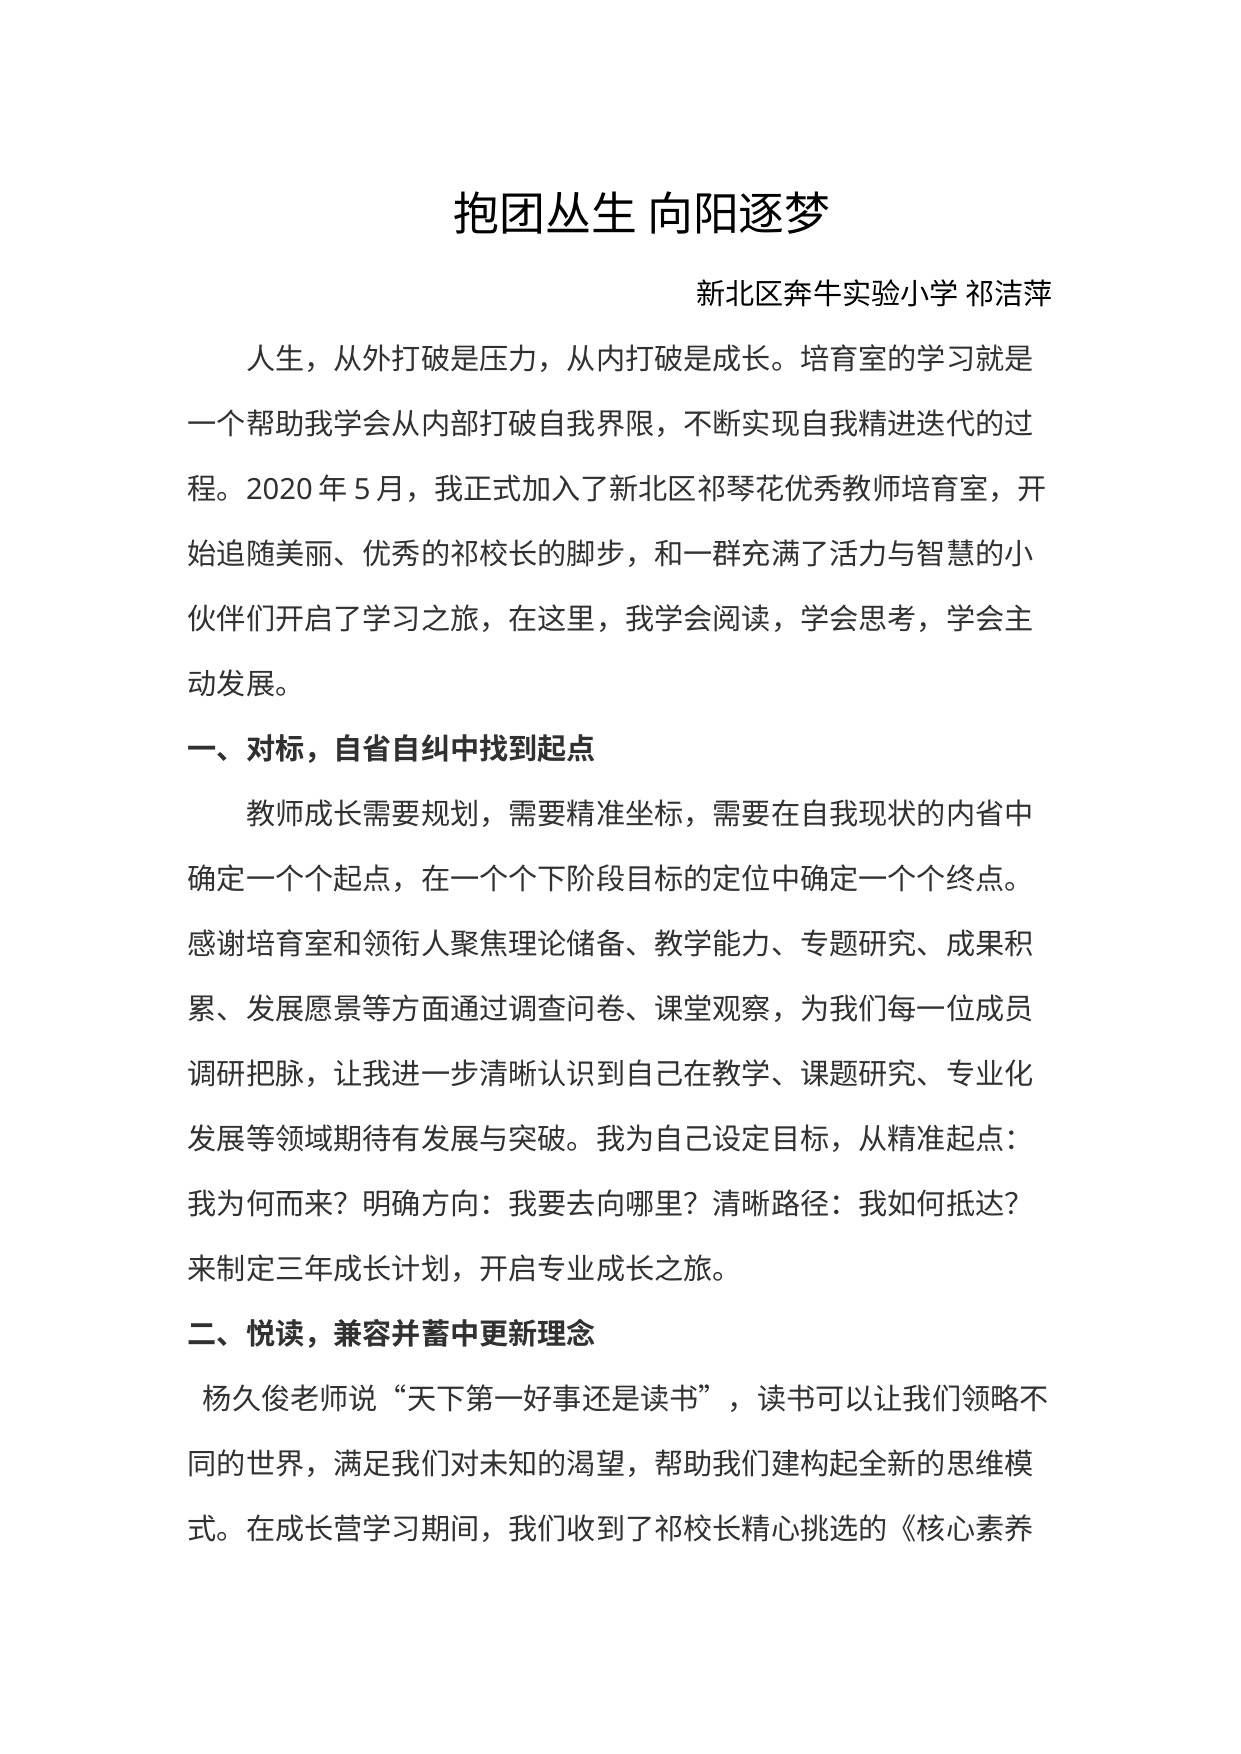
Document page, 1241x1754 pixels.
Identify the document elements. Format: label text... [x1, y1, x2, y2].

text 抱团丛生 向阳逐梦 [187, 162, 1053, 259]
text 二、悦读，兼容并蓄中更新理念 [187, 1299, 1053, 1364]
text 一、对标，自省自纠中找到起点 [187, 714, 1053, 779]
text 新北区奔牛实验小学 祁洁萍 [187, 259, 1053, 324]
text 人生，从外打破是压力，从内打破是成长。培育室的学习就是一个帮助我学会从内部打破自我界限，不断实现自我精进迭代的过程。2020年5月，我正式加入了新北区祁琴花优秀教师培育室，开始追随美丽、优秀的祁校长的脚步，和一群充满了活力与智慧的小伙伴们开启了学习之旅，在这里，我学会阅读，学会思考，学会主动发展。 [187, 324, 1053, 714]
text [187, 1364, 1053, 1559]
text 教师成长需要规划，需要精准坐标，需要在自我现状的内省中确定一个个起点，在一个个下阶段目标的定位中确定一个个终点。感谢培育室和领衔人聚焦理论储备、教学能力、专题研究、成果积累、发展愿景等方面通过调查问卷、课堂观察，为我们每一位成员调研把脉，让我进一步清晰认识到自己在教学、课题研究、专业化发展等领域期待有发展与突破。我为自己设定目标，从精准起点：我为何而来？明确方向：我要去向哪里？清晰路径：我如何抵达？来制定三年成长计划，开启专业成长之旅。 [187, 779, 1053, 1299]
